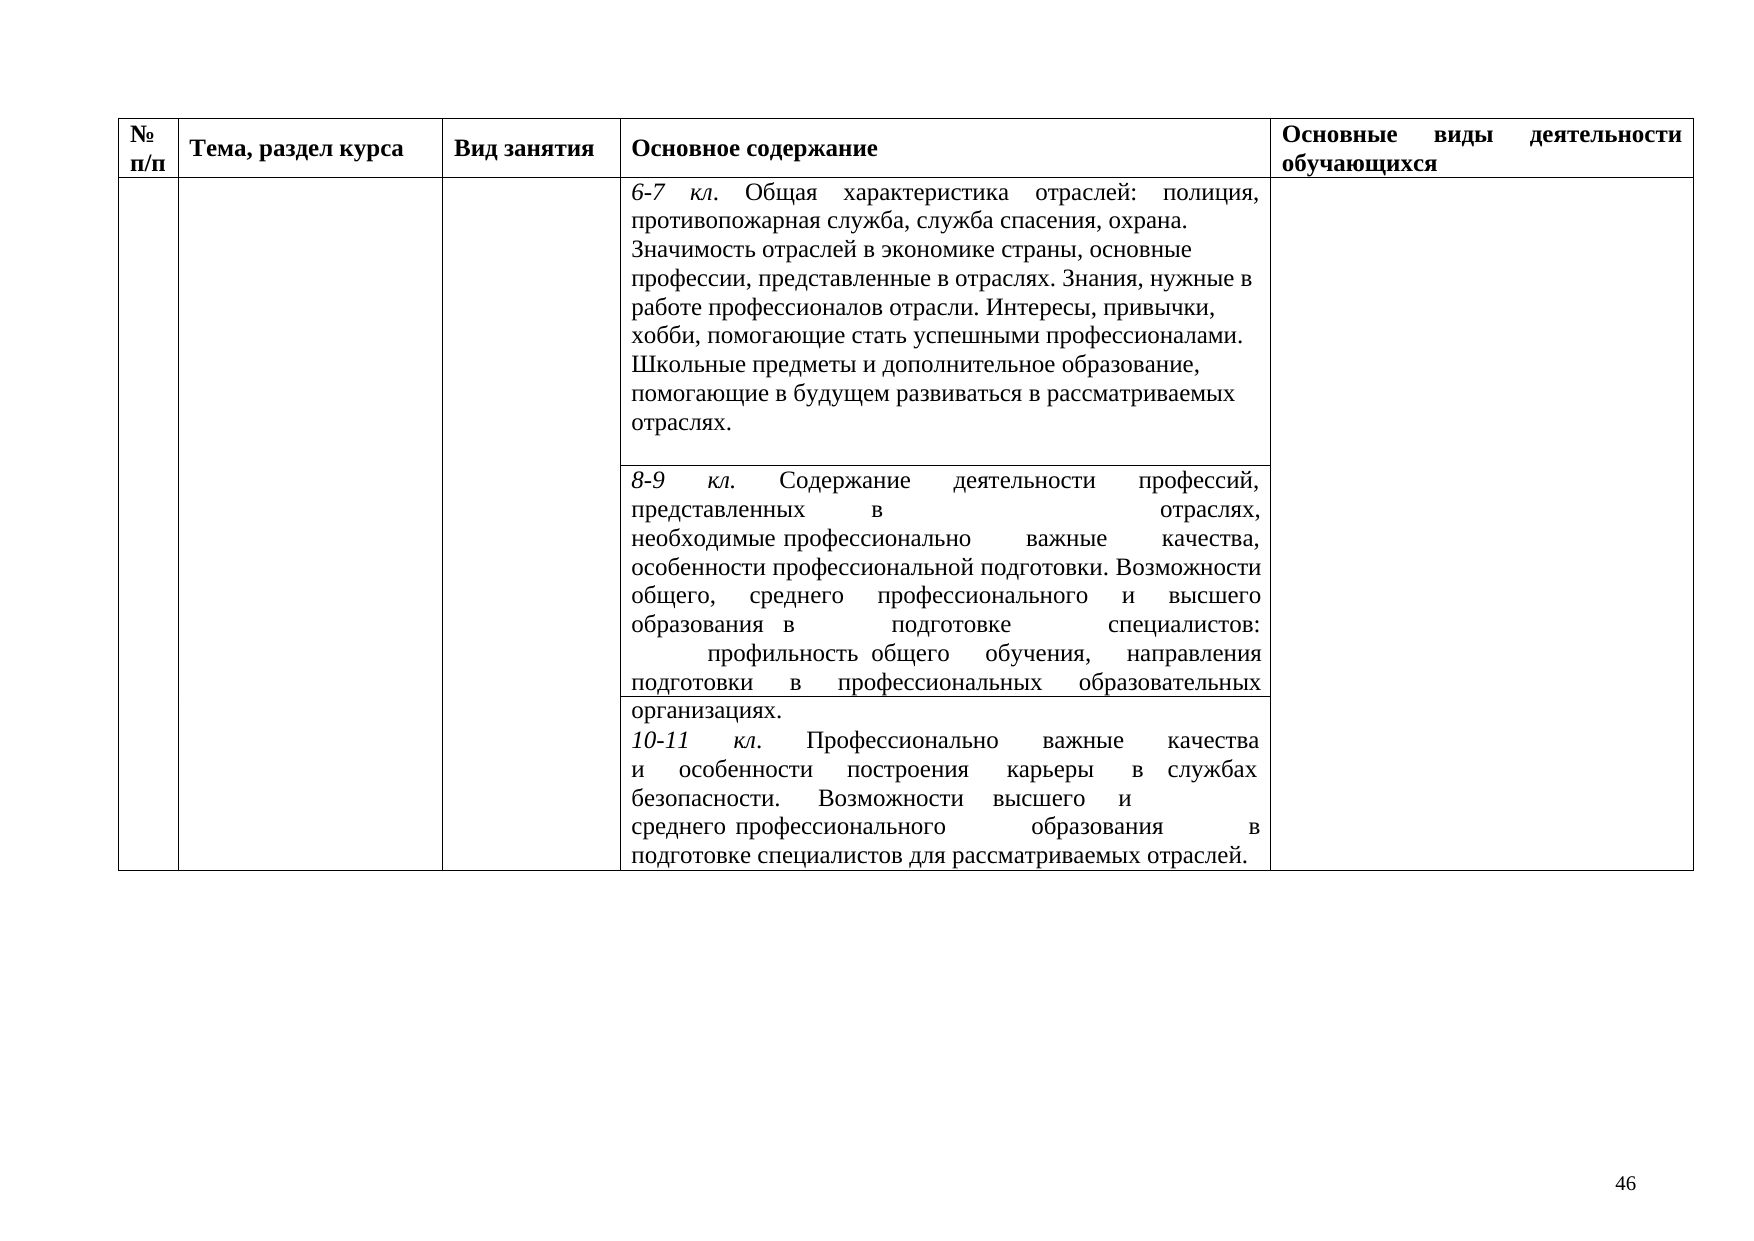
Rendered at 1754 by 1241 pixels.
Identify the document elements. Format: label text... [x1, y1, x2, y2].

text № п/п [130, 119, 172, 176]
text 8-9 кл. Содержание деятельности профессий, представленных в отраслях, необходимые профессионально важные качества, особенности профессиональной подготовки. Возможности общего, среднего профессионального и высшего образования в подготовке специалистов: профильность общего обучения, направления подготовки в профессиональных образовательных организациях. [631, 465, 1262, 724]
text 10-11 кл. Профессионально важные качества и особенности построения карьеры в службах безопасности. Возможности высшего и среднего профессионального образования в подготовке специалистов для рассматриваемых отраслей. [631, 725, 1262, 869]
text 46 [1615, 1171, 1684, 1195]
text Тема, раздел курса Вид занятия Основное содержание [189, 133, 1261, 162]
text Основные виды деятельности обучающихся [1282, 119, 1688, 176]
text 6-7 кл. Общая характеристика отраслей: полиция, противопожарная служба, служба спасения, охрана. Значимость отраслей в экономике страны, основные профессии, представленные в отраслях. Знания, нужные в работе профессионалов отрасли. Интересы, привычки, хобби, помогающие стать успешными профессионалами. Школьные предметы и дополнительное образование, помогающие в будущем развиваться в рассматриваемых отраслях. [631, 177, 1266, 436]
